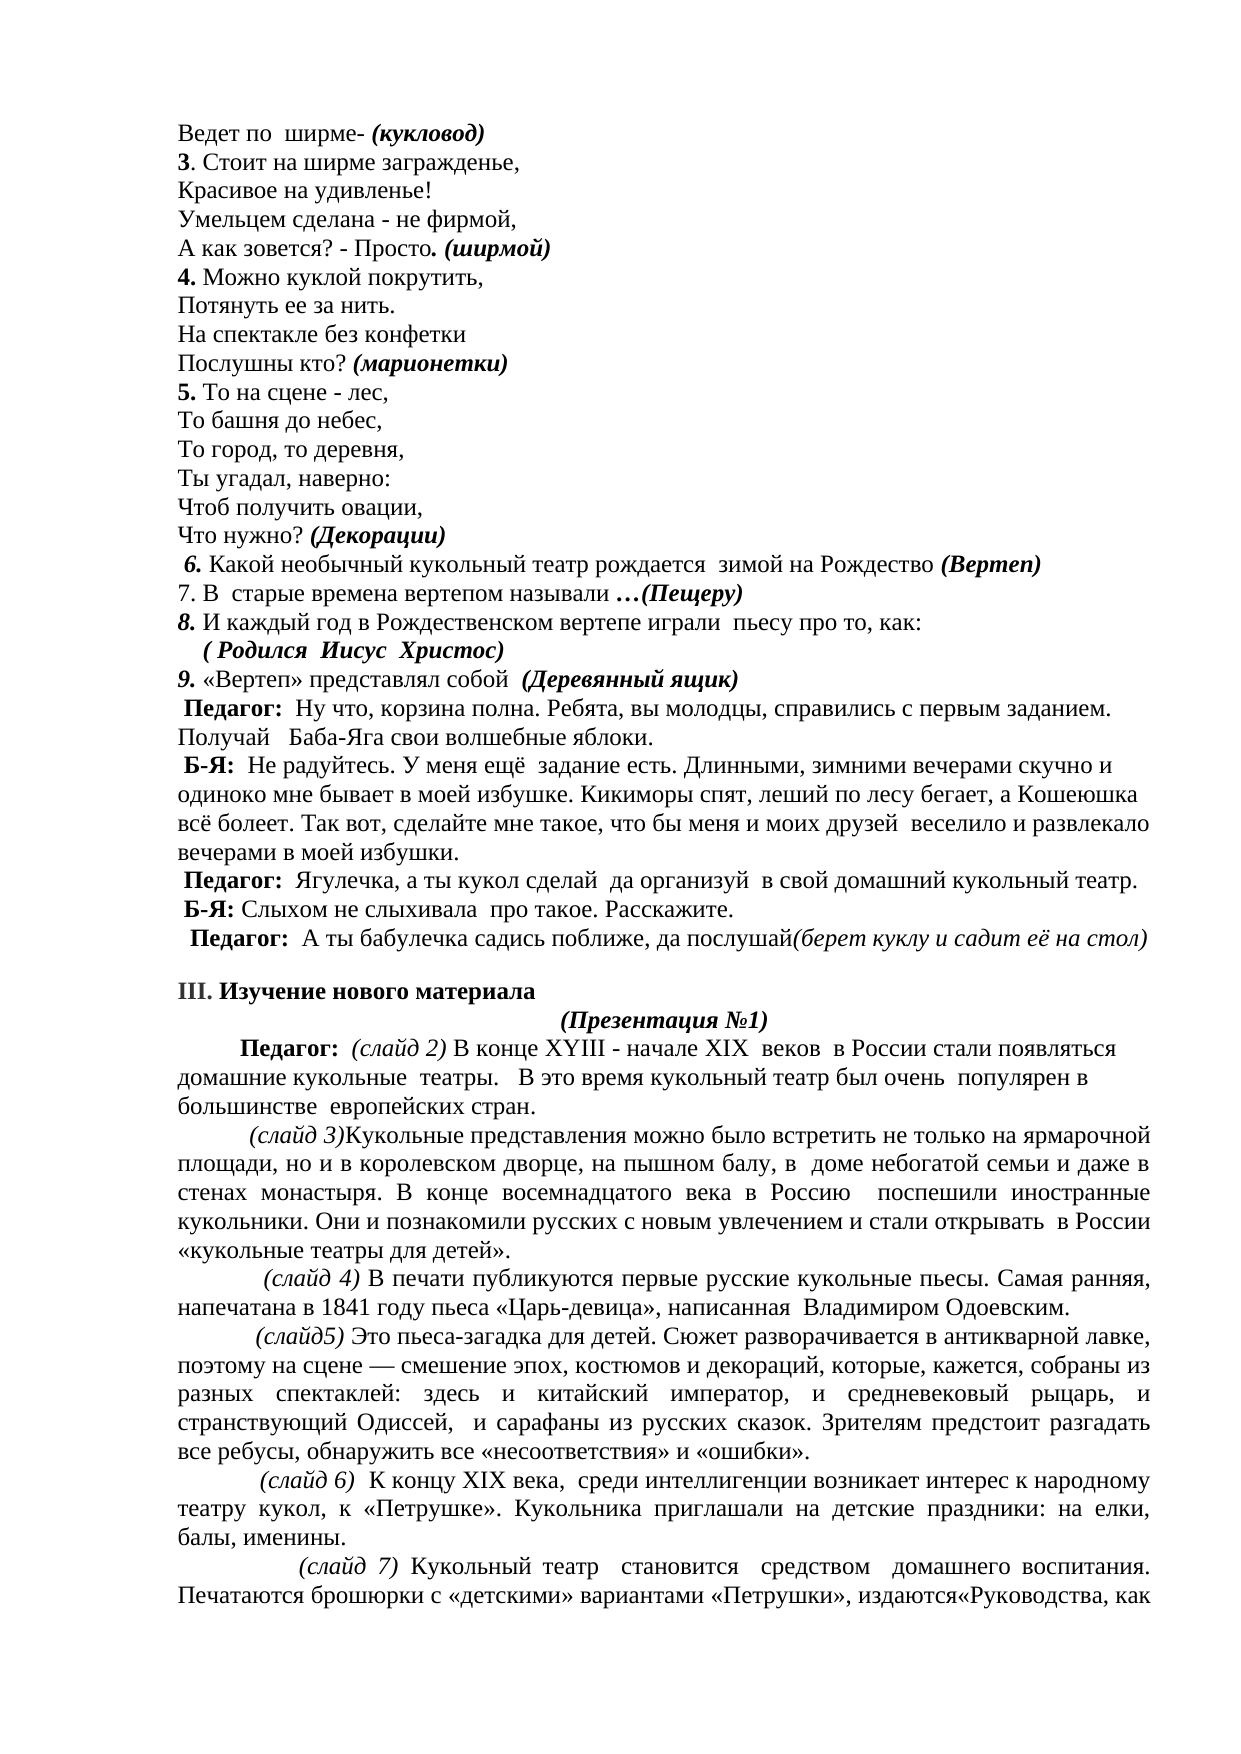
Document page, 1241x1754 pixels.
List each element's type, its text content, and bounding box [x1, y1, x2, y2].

text Умельцем сделана - не фирмой, [177, 204, 1152, 233]
text Красивое на удивленье! [177, 176, 1152, 204]
text Педагог: Ну что, корзина полна. Ребята, вы молодцы, справились с первым заданием. Получай Баба-Яга свои волшебные яблоки. [177, 693, 1152, 751]
text (слайд 3)Кукольные представления можно было встретить не только на ярмарочной площади, но и в королевском дворце, на пышном балу, в доме небогатой семьи и даже в стенах монастыря. В конце восемнадцатого века в Россию поспешили иностранные кукольники. Они и познакомили русских с новым увлечением и стали открывать в России «кукольные театры для детей». [177, 1120, 1152, 1263]
text 3. Стоит на ширме загражденье, [177, 147, 1152, 176]
text 8. И каждый год в Рождественском вертепе играли пьесу про то, как: [177, 607, 1152, 636]
text Ведет по ширме- (кукловод) [177, 118, 1152, 147]
text Педагог: (слайд 2) В конце XYIII - начале XIX веков в России стали появляться домашние кукольные театры. В это время кукольный театр был очень популярен в большинстве европейских стран. [177, 1033, 1152, 1120]
text То город, то деревня, [177, 434, 1152, 463]
text 9. «Вертеп» представлял собой (Деревянный ящик) [177, 664, 1152, 693]
text Педагог: Ягулечка, а ты кукол сделай да организуй в свой домашний кукольный театр. [177, 866, 1152, 894]
text (Презентация №1) [177, 1005, 1152, 1033]
text 6. Какой необычный кукольный театр рождается зимой на Рождество (Вертеп) [177, 549, 1152, 578]
text (слайд5) Это пьеса-загадка для детей. Сюжет разворачивается в антикварной лавке, поэтому на сцене — смешение эпох, костюмов и декораций, которые, кажется, собраны из разных спектаклей: здесь и китайский император, и средневековый рыцарь, и странствующий Одиссей, и сарафаны из русских сказок. Зрителям предстоит разгадать все ребусы, обнаружить все «несоответствия» и «ошибки». [177, 1321, 1152, 1465]
text То башня до небес, [177, 406, 1152, 434]
text На спектакле без конфетки [177, 319, 1152, 348]
text (слайд 6) К концу XIX века, среди интеллигенции возникает интерес к народному театру кукол, к «Петрушке». Кукольника приглашали на детские праздники: на елки, балы, именины. [177, 1465, 1152, 1551]
text 5. То на сцене - лес, [177, 377, 1152, 406]
text Б-Я: Слыхом не слыхивала про такое. Расскажите. [177, 894, 1152, 923]
text Послушны кто? (марионетки) [177, 348, 1152, 377]
text ( Родился Иисус Христос) [177, 636, 1152, 664]
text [177, 1551, 1152, 1608]
text А как зовется? - Просто. (ширмой) [177, 233, 1152, 262]
text Ты угадал, наверно: [177, 463, 1152, 492]
text Что нужно? (Декорации) [177, 521, 1152, 549]
text Педагог: А ты бабулечка садись поближе, да послушай(берет куклу и садит её на стол) [177, 923, 1152, 952]
text 7. В старые времена вертепом называли …(Пещеру) [177, 578, 1152, 607]
text Потянуть ее за нить. [177, 291, 1152, 319]
text III. Изучение нового материала [177, 976, 1152, 1005]
text (слайд 4) В печати публикуются первые русские кукольные пьесы. Самая ранняя, напечатана в 1841 году пьеса «Царь-девица», написанная Владимиром Одоевским. [177, 1263, 1152, 1321]
text 4. Можно куклой покрутить, [177, 262, 1152, 291]
text Чтоб получить овации, [177, 492, 1152, 521]
text Б-Я: Не радуйтесь. У меня ещё задание есть. Длинными, зимними вечерами скучно и одиноко мне бывает в моей избушке. Кикиморы спят, леший по лесу бегает, а Кошеюшка всё болеет. Так вот, сделайте мне такое, что бы меня и моих друзей веселило и развлекало вечерами в моей избушки. [177, 751, 1152, 866]
